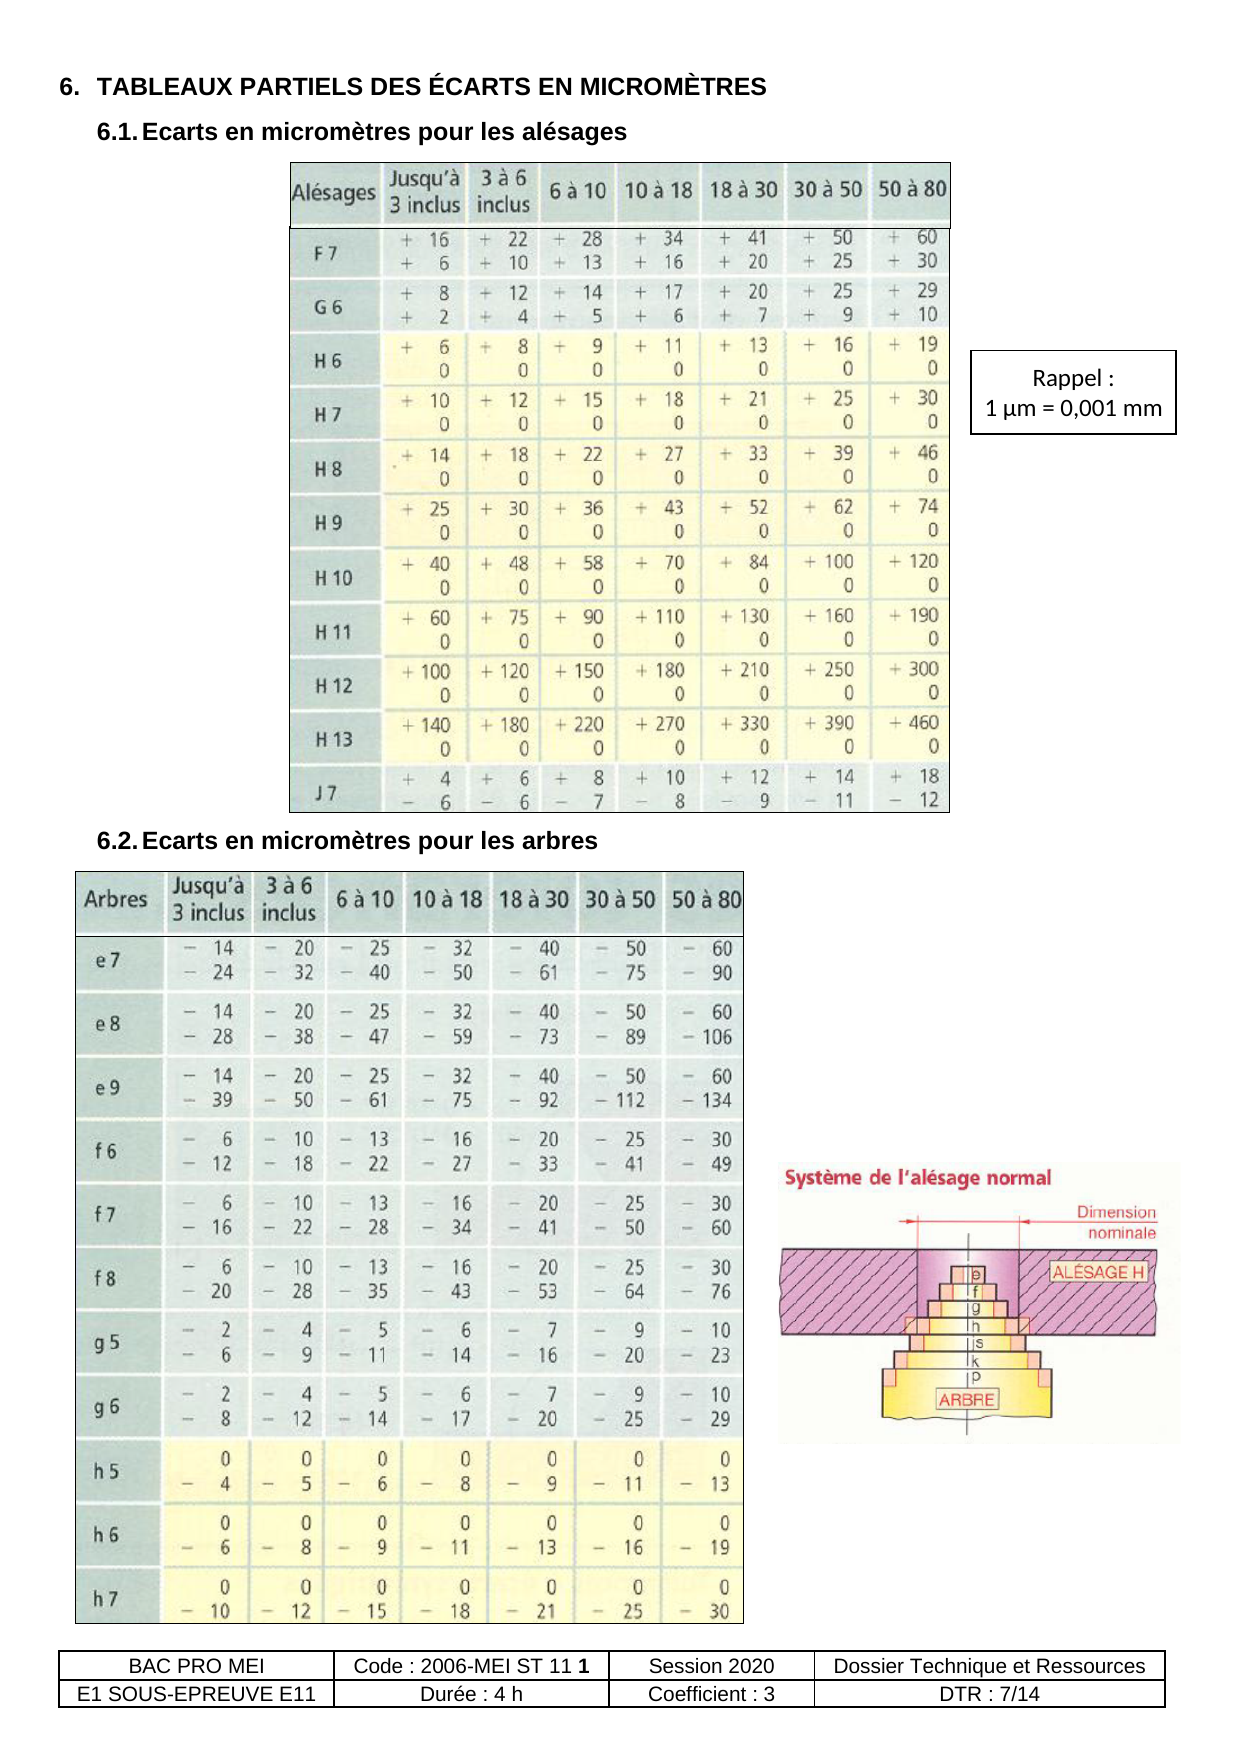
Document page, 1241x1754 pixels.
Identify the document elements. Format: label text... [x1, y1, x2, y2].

list Ecarts en micromètres pour les arbres [97, 826, 1181, 855]
list Ecarts en micromètres pour les alésages [97, 117, 1181, 146]
picture [76, 872, 743, 936]
picture [76, 937, 743, 1623]
picture [777, 1162, 1181, 1444]
picture [291, 163, 950, 228]
picture [290, 229, 949, 812]
list Tableaux partiels des écarts en micromètres [59, 72, 1181, 100]
